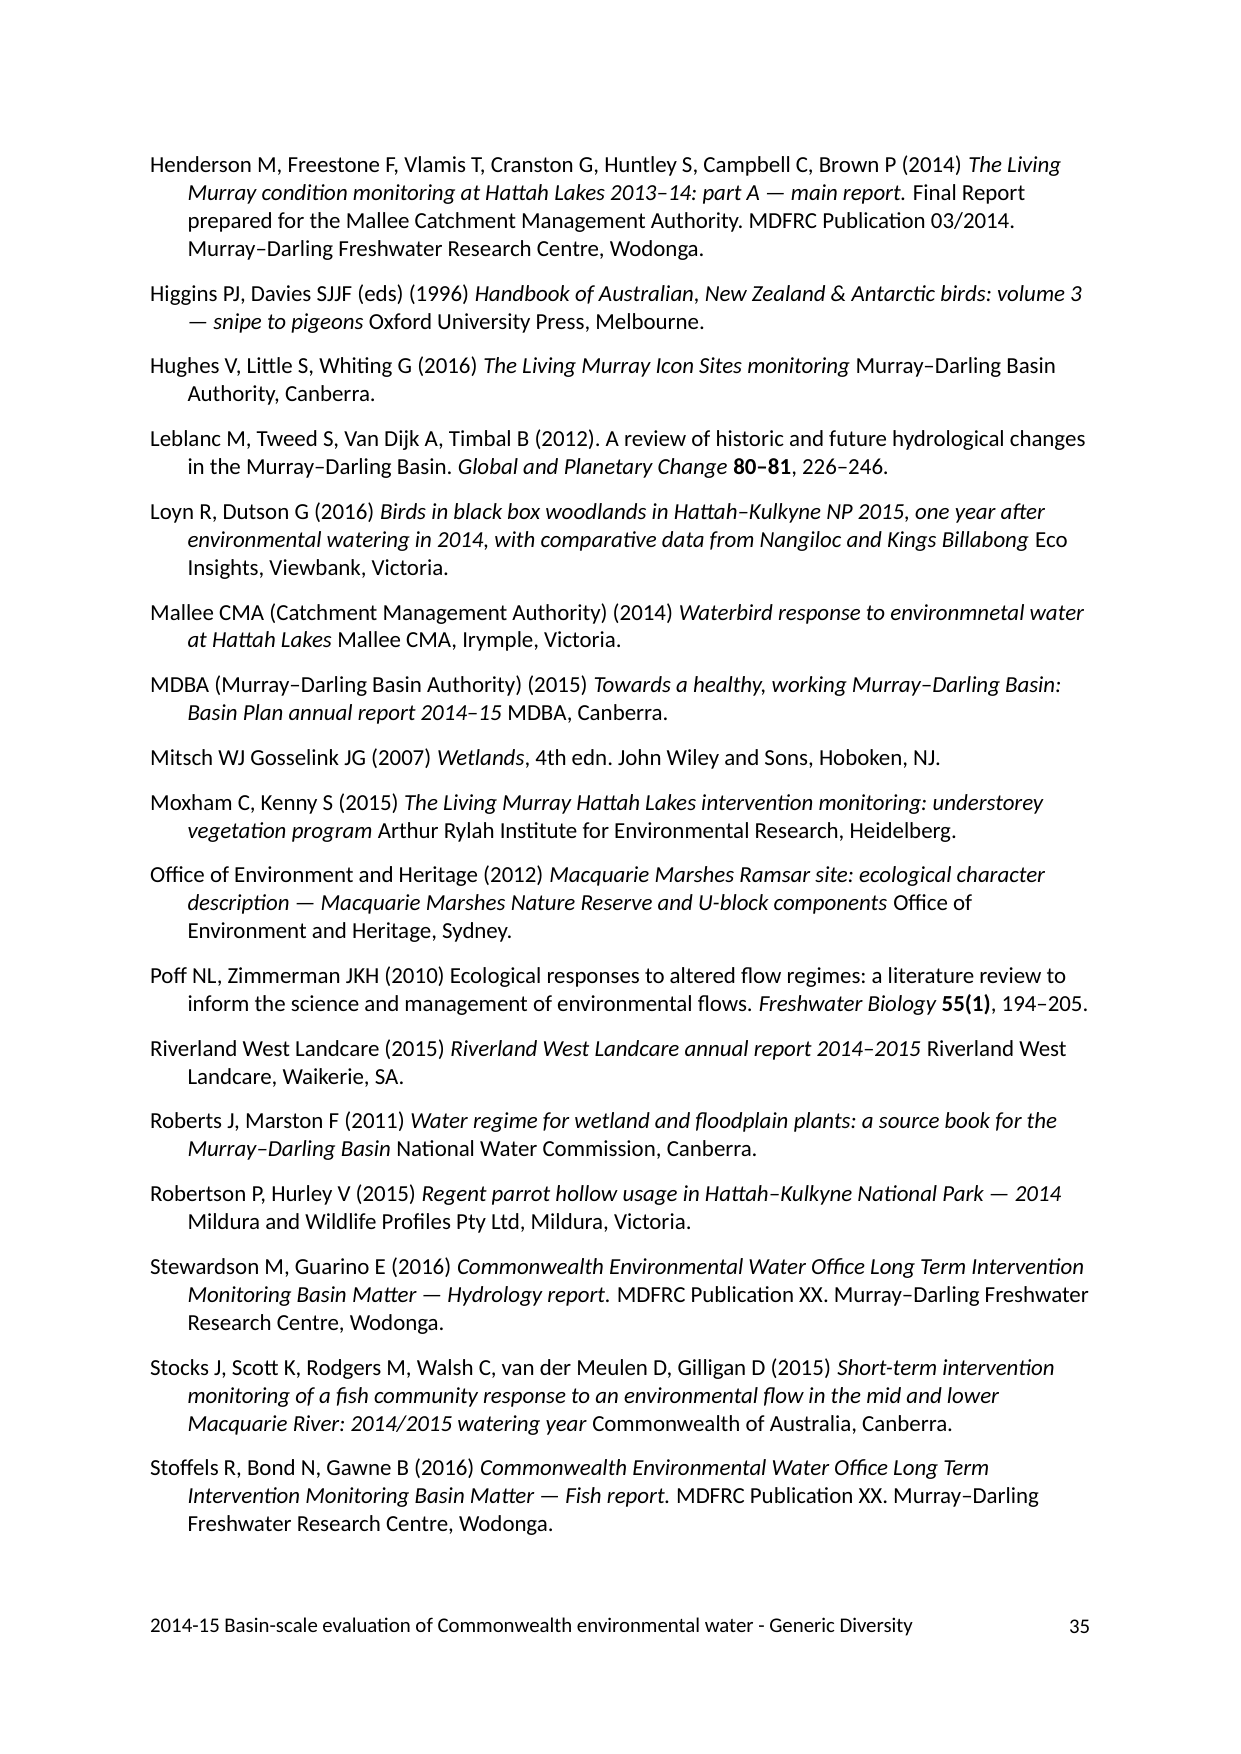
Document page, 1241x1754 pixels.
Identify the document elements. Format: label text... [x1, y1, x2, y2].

text Stocks J, Scott K, Rodgers M, Walsh C, van der Meulen D, Gilligan D (2015) Short-term intervention monitoring of a fish community response to an environmental flow in the mid and lower Macquarie River: 2014/2015 watering year Commonwealth of Australia, Canberra. [150, 1353, 1090, 1437]
text Mitsch WJ Gosselink JG (2007) Wetlands, 4th edn. John Wiley and Sons, Hoboken, NJ. [150, 743, 1090, 771]
text Stoffels R, Bond N, Gawne B (2016) Commonwealth Environmental Water Office Long Term Intervention Monitoring Basin Matter — Fish report. MDFRC Publication XX. Murray–Darling Freshwater Research Centre, Wodonga. [150, 1453, 1090, 1537]
text Henderson M, Freestone F, Vlamis T, Cranston G, Huntley S, Campbell C, Brown P (2014) The Living Murray condition monitoring at Hattah Lakes 2013–14: part A — main report. Final Report prepared for the Mallee Catchment Management Authority. MDFRC Publication 03/2014. Murray–Darling Freshwater Research Centre, Wodonga. [150, 150, 1090, 262]
text Stewardson M, Guarino E (2016) Commonwealth Environmental Water Office Long Term Intervention Monitoring Basin Matter — Hydrology report. MDFRC Publication XX. Murray–Darling Freshwater Research Centre, Wodonga. [150, 1252, 1090, 1336]
text Riverland West Landcare (2015) Riverland West Landcare annual report 2014–2015 Riverland West Landcare, Waikerie, SA. [150, 1034, 1090, 1090]
text Moxham C, Kenny S (2015) The Living Murray Hattah Lakes intervention monitoring: understorey vegetation program Arthur Rylah Institute for Environmental Research, Heidelberg. [150, 788, 1090, 844]
text Mallee CMA (Catchment Management Authority) (2014) Waterbird response to environmnetal water at Hattah Lakes Mallee CMA, Irymple, Victoria. [150, 598, 1090, 654]
text Higgins PJ, Davies SJJF (eds) (1996) Handbook of Australian, New Zealand & Antarctic birds: volume 3 — snipe to pigeons Oxford University Press, Melbourne. [150, 279, 1090, 335]
text MDBA (Murray–Darling Basin Authority) (2015) Towards a healthy, working Murray–Darling Basin: Basin Plan annual report 2014–15 MDBA, Canberra. [150, 670, 1090, 726]
text Robertson P, Hurley V (2015) Regent parrot hollow usage in Hattah–Kulkyne National Park — 2014 Mildura and Wildlife Profiles Pty Ltd, Mildura, Victoria. [150, 1179, 1090, 1235]
text Hughes V, Little S, Whiting G (2016) The Living Murray Icon Sites monitoring Murray–Darling Basin Authority, Canberra. [150, 351, 1090, 407]
text Loyn R, Dutson G (2016) Birds in black box woodlands in Hattah–Kulkyne NP 2015, one year after environmental watering in 2014, with comparative data from Nangiloc and Kings Billabong Eco Insights, Viewbank, Victoria. [150, 497, 1090, 581]
text Poff NL, Zimmerman JKH (2010) Ecological responses to altered flow regimes: a literature review to inform the science and management of environmental flows. Freshwater Biology 55(1), 194–205. [150, 961, 1090, 1017]
text Leblanc M, Tweed S, Van Dijk A, Timbal B (2012). A review of historic and future hydrological changes in the Murray–Darling Basin. Global and Planetary Change 80–81, 226–246. [150, 424, 1090, 480]
text Roberts J, Marston F (2011) Water regime for wetland and floodplain plants: a source book for the Murray–Darling Basin National Water Commission, Canberra. [150, 1107, 1090, 1163]
text Office of Environment and Heritage (2012) Macquarie Marshes Ramsar site: ecological character description — Macquarie Marshes Nature Reserve and U-block components Office of Environment and Heritage, Sydney. [150, 860, 1090, 944]
